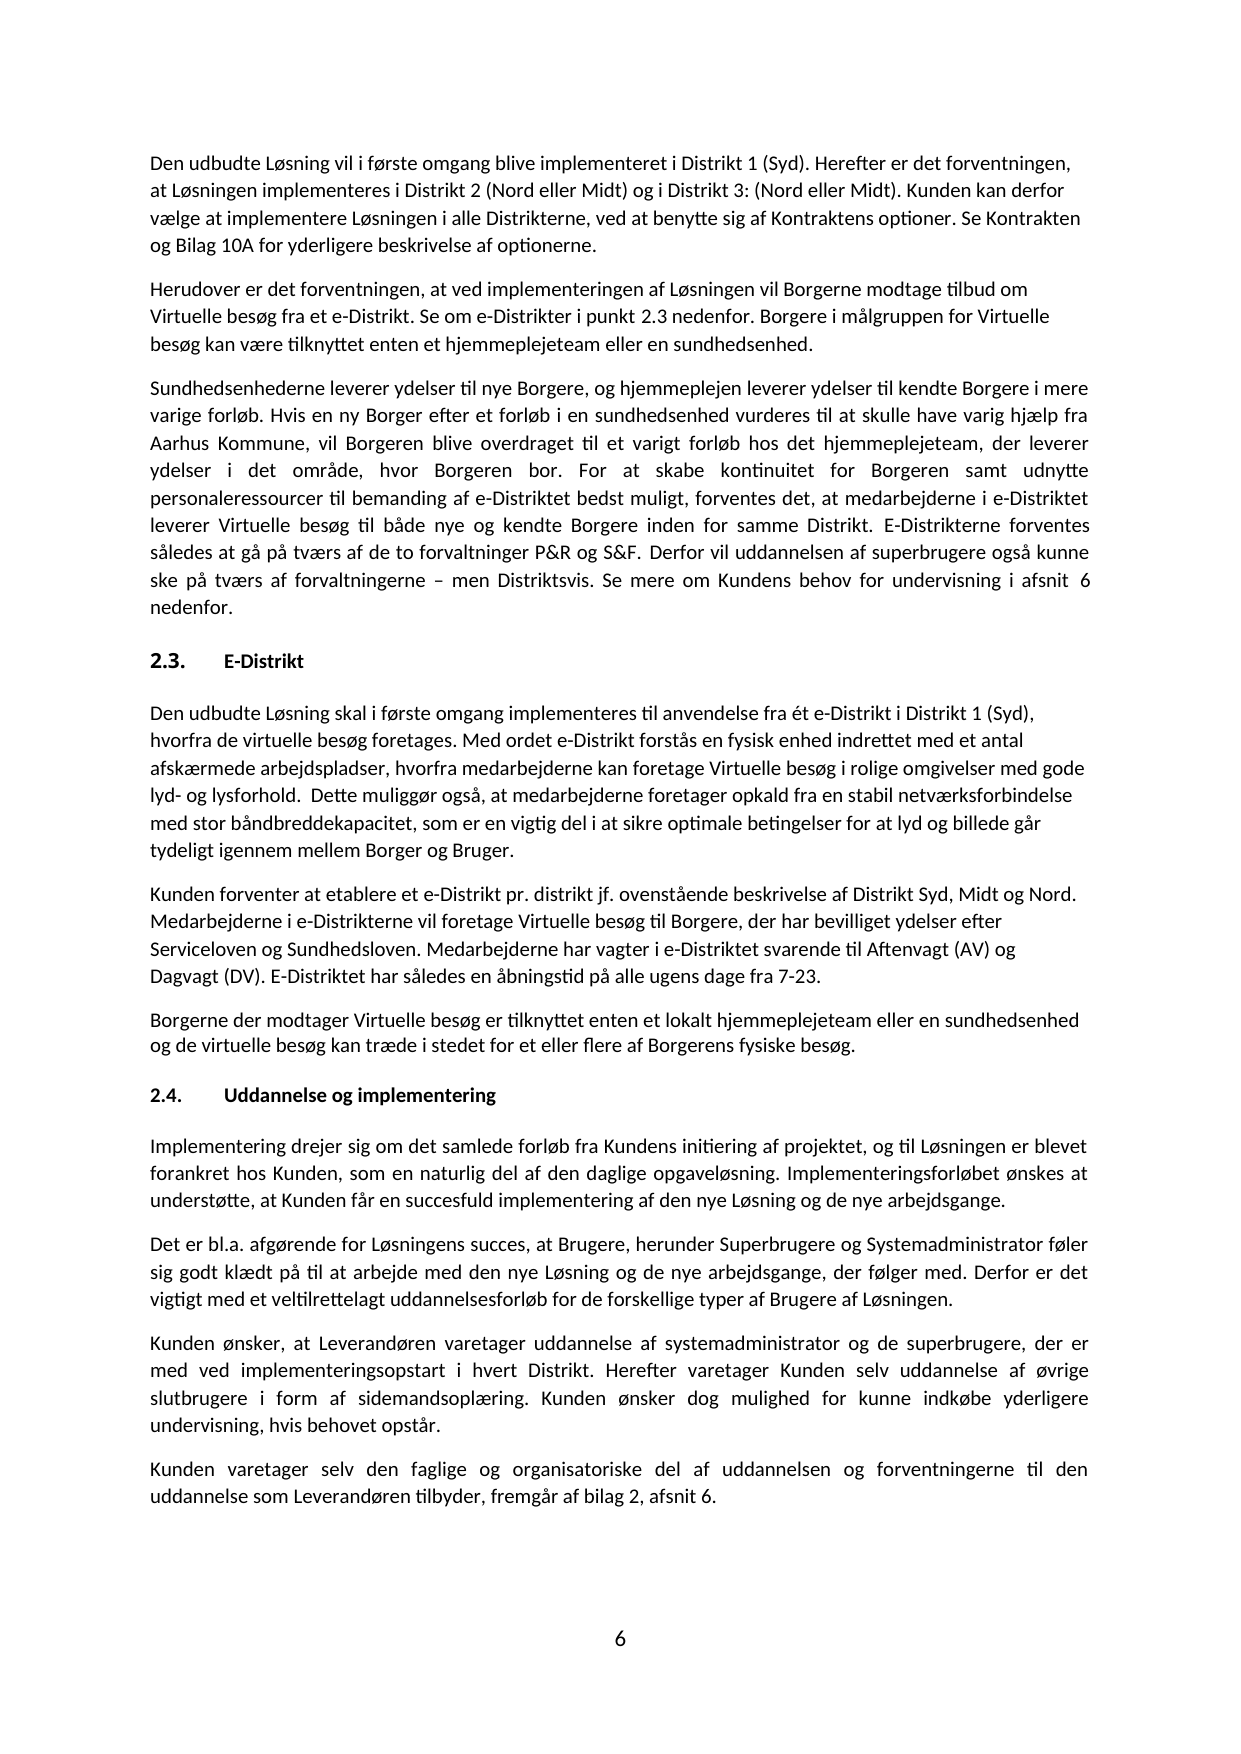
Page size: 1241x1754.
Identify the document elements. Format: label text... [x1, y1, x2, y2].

text Den udbudte Løsning skal i første omgang implementeres til anvendelse fra ét e-Distrikt i Distrikt 1 (Syd), hvorfra de virtuelle besøg foretages. Med ordet e-Distrikt forstås en fysisk enhed indrettet med et antal afskærmede arbejdspladser, hvorfra medarbejderne kan foretage Virtuelle besøg i rolige omgivelser med gode lyd- og lysforhold. Dette muliggør også, at medarbejderne foretager opkald fra en stabil netværksforbindelse med stor båndbreddekapacitet, som er en vigtig del i at sikre optimale betingelser for at lyd og billede går tydeligt igennem mellem Borger og Bruger. [150, 700, 1090, 862]
subtitle E-Distrikt [150, 647, 1090, 675]
text Borgerne der modtager Virtuelle besøg er tilknyttet enten et lokalt hjemmeplejeteam eller en sundhedsenhed og de virtuelle besøg kan træde i stedet for et eller flere af Borgerens fysiske besøg. [150, 1007, 1090, 1057]
text Kunden varetager selv den faglige og organisatoriske del af uddannelsen og forventningerne til den uddannelse som Leverandøren tilbyder, fremgår af bilag 2, afsnit 6. [150, 1456, 1090, 1509]
text Kunden ønsker, at Leverandøren varetager uddannelse af systemadministrator og de superbrugere, der er med ved implementeringsopstart i hvert Distrikt. Herefter varetager Kunden selv uddannelse af øvrige slutbrugere i form af sidemandsoplæring. Kunden ønsker dog mulighed for kunne indkøbe yderligere undervisning, hvis behovet opstår. [150, 1330, 1090, 1437]
text Implementering drejer sig om det samlede forløb fra Kundens initiering af projektet, og til Løsningen er blevet forankret hos Kunden, som en naturlig del af den daglige opgaveløsning. Implementeringsforløbet ønskes at understøtte, at Kunden får en succesfuld implementering af den nye Løsning og de nye arbejdsgange. [150, 1133, 1090, 1213]
text Kunden forventer at etablere et e-Distrikt pr. distrikt jf. ovenstående beskrivelse af Distrikt Syd, Midt og Nord. Medarbejderne i e-Distrikterne vil foretage Virtuelle besøg til Borgere, der har bevilliget ydelser efter Serviceloven og Sundhedsloven. Medarbejderne har vagter i e-Distriktet svarende til Aftenvagt (AV) og Dagvagt (DV). E-Distriktet har således en åbningstid på alle ugens dage fra 7-23. [150, 881, 1090, 989]
text Sundhedsenhederne leverer ydelser til nye Borgere, og hjemmeplejen leverer ydelser til kendte Borgere i mere varige forløb. Hvis en ny Borger efter et forløb i en sundhedsenhed vurderes til at skulle have varig hjælp fra Aarhus Kommune, vil Borgeren blive overdraget til et varigt forløb hos det hjemmeplejeteam, der leverer ydelser i det område, hvor Borgeren bor. For at skabe kontinuitet for Borgeren samt udnytte personaleressourcer til bemanding af e-Distriktet bedst muligt, forventes det, at medarbejderne i e-Distriktet leverer Virtuelle besøg til både nye og kendte Borgere inden for samme Distrikt. E-Distrikterne forventes således at gå på tværs af de to forvaltninger P&R og S&F. Derfor vil uddannelsen af superbrugere også kunne ske på tværs af forvaltningerne – men Distriktsvis. Se mere om Kundens behov for undervisning i afsnit 6 nedenfor. [150, 375, 1090, 620]
subtitle Uddannelse og implementering [150, 1082, 1090, 1108]
text Det er bl.a. afgørende for Løsningens succes, at Brugere, herunder Superbrugere og Systemadministrator føler sig godt klædt på til at arbejde med den nye Løsning og de nye arbejdsgange, der følger med. Derfor er det vigtigt med et veltilrettelagt uddannelsesforløb for de forskellige typer af Brugere af Løsningen. [150, 1232, 1090, 1311]
text Herudover er det forventningen, at ved implementeringen af Løsningen vil Borgerne modtage tilbud om Virtuelle besøg fra et e-Distrikt. Se om e-Distrikter i punkt 2.3 nedenfor. Borgere i målgruppen for Virtuelle besøg kan være tilknyttet enten et hjemmeplejeteam eller en sundhedsenhed. [150, 276, 1090, 356]
text Den udbudte Løsning vil i første omgang blive implementeret i Distrikt 1 (Syd). Herefter er det forventningen, at Løsningen implementeres i Distrikt 2 (Nord eller Midt) og i Distrikt 3: (Nord eller Midt). Kunden kan derfor vælge at implementere Løsningen i alle Distrikterne, ved at benytte sig af Kontraktens optioner. Se Kontrakten og Bilag 10A for yderligere beskrivelse af optionerne. [150, 150, 1090, 258]
